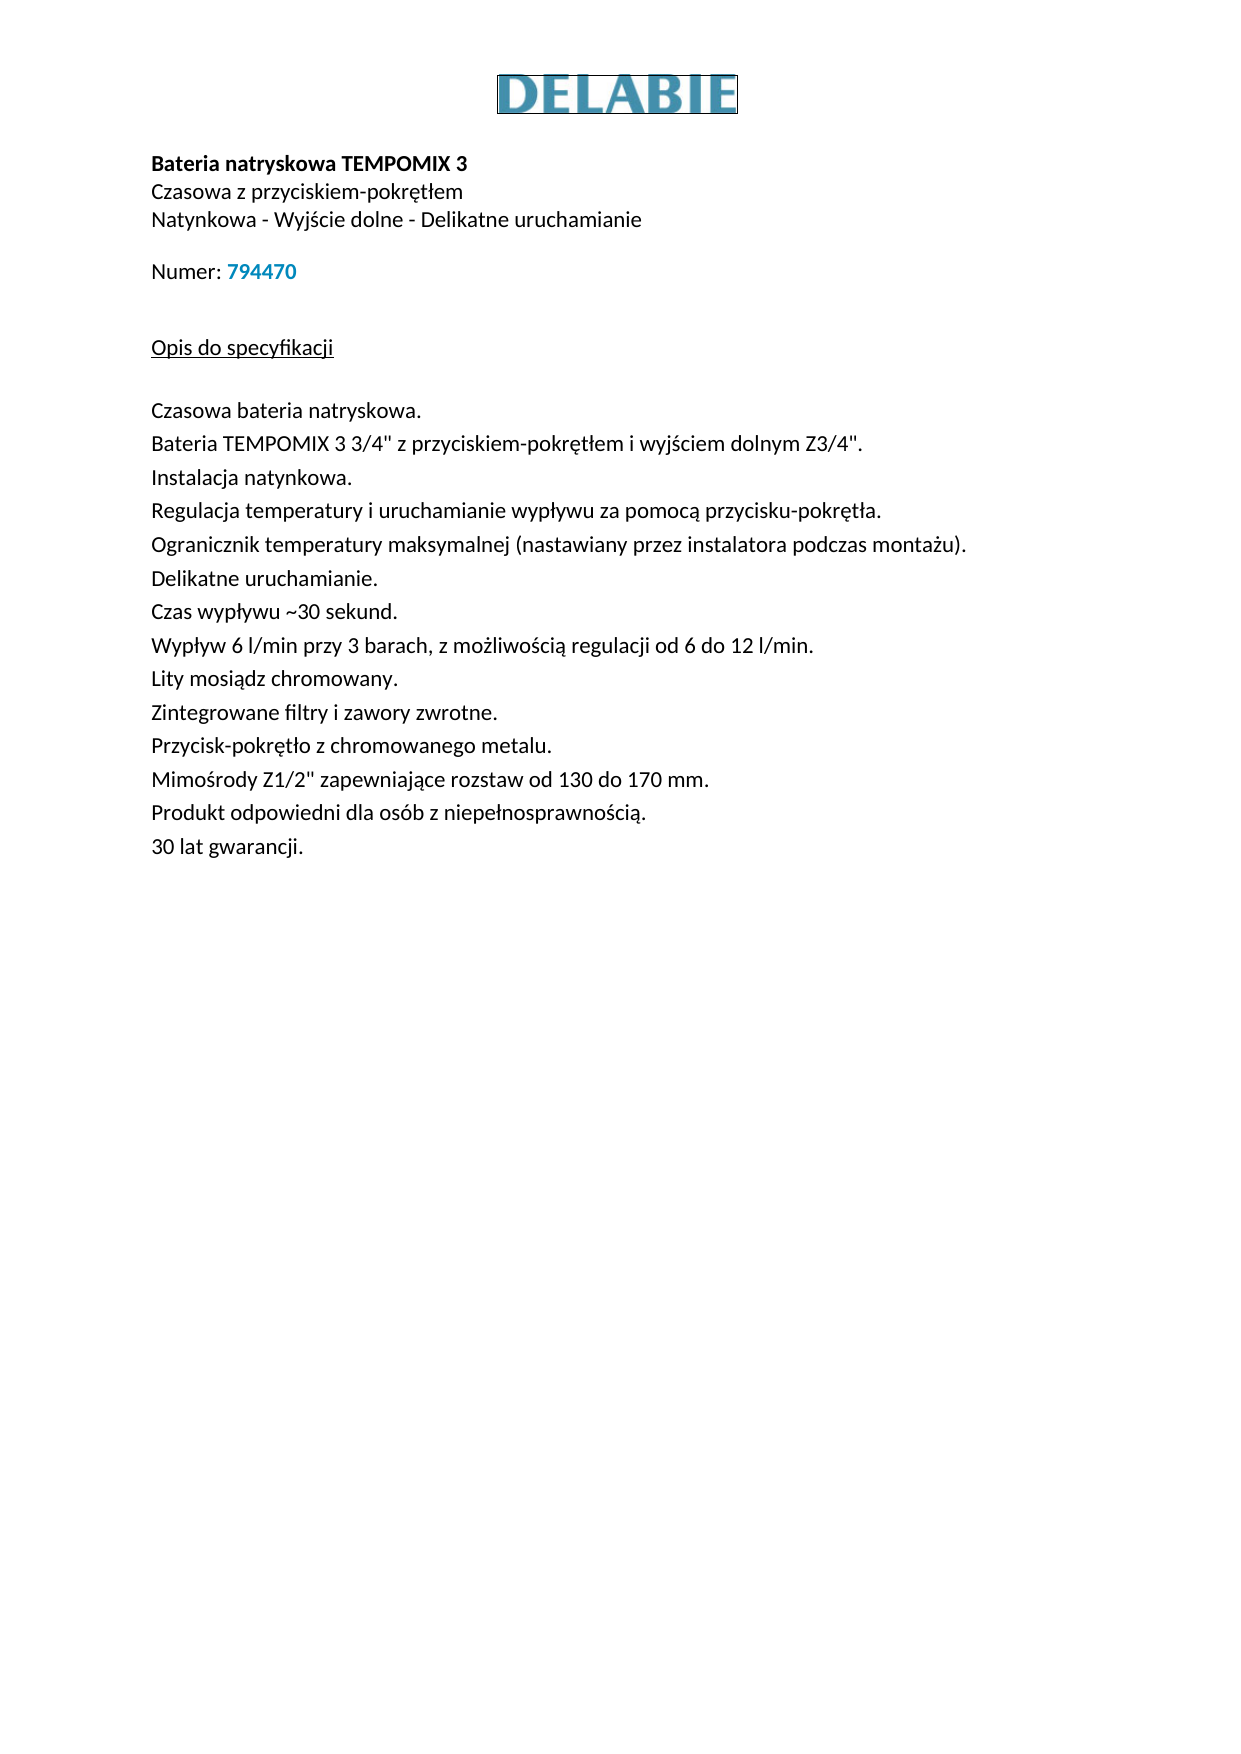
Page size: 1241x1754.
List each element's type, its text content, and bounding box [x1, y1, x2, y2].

picture [498, 76, 737, 113]
text Przycisk-pokrętło z chromowanego metalu. [151, 731, 1084, 759]
text Mimośrody Z1/2" zapewniające rozstaw od 130 do 170 mm. [151, 765, 1084, 793]
text Bateria TEMPOMIX 3 3/4" z przyciskiem-pokrętłem i wyjściem dolnym Z3/4". [151, 429, 1084, 458]
text Ogranicznik temperatury maksymalnej (nastawiany przez instalatora podczas montażu). [151, 530, 1084, 558]
text Numer: 794470 [151, 257, 1084, 285]
text Natynkowa - Wyjście dolne - Delikatne uruchamianie [151, 205, 1084, 233]
text Czasowa z przyciskiem-pokrętłem [151, 177, 1084, 205]
text Wypływ 6 l/min przy 3 barach, z możliwością regulacji od 6 do 12 l/min. [151, 631, 1084, 659]
text Produkt odpowiedni dla osób z niepełnosprawnością. [151, 798, 1084, 827]
text Regulacja temperatury i uruchamianie wypływu za pomocą przycisku-pokrętła. [151, 497, 1084, 525]
text Zintegrowane filtry i zawory zwrotne. [151, 698, 1084, 726]
text Czasowa bateria natryskowa. [151, 396, 1084, 424]
text Czas wypływu ~30 sekund. [151, 597, 1084, 625]
text Lity mosiądz chromowany. [151, 664, 1084, 692]
text Opis do specyfikacji [151, 333, 1084, 361]
text Bateria natryskowa TEMPOMIX 3 [151, 149, 1084, 177]
text 30 lat gwarancji. [151, 832, 1084, 860]
text Instalacja natynkowa. [151, 463, 1084, 491]
text Delikatne uruchamianie. [151, 564, 1084, 592]
